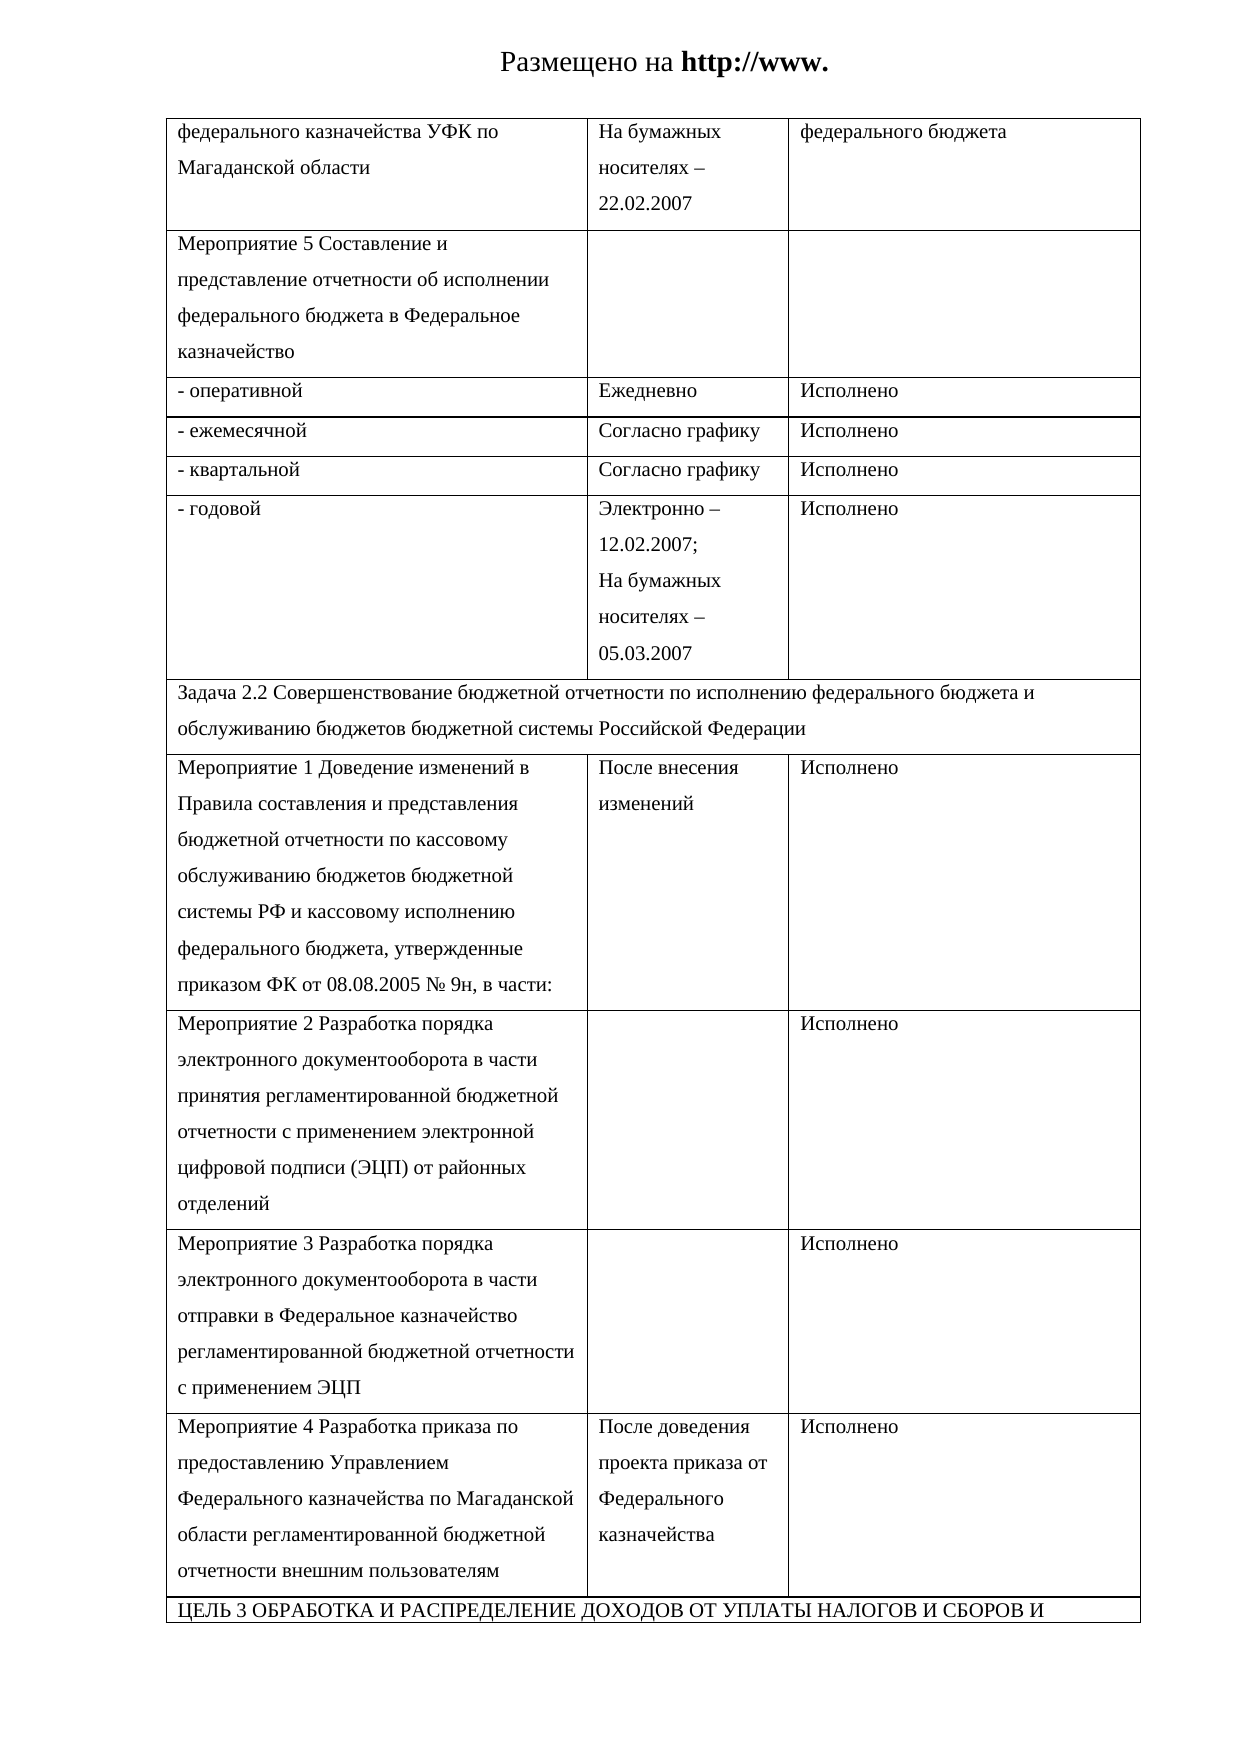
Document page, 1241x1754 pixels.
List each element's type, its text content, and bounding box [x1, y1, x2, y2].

table_cell Мероприятие 2 Разработка порядка электронного документооборота в части принятия регламентированной бюджетной отчетности с применением электронной цифровой подписи (ЭЦП) от районных отделений [167, 1011, 587, 1229]
table_cell Исполнено [789, 1414, 1140, 1596]
table_cell Мероприятие 4 Разработка приказа по предоставлению Управлением Федерального казначейства по Магаданской области регламентированной бюджетной отчетности внешним пользователям [167, 1414, 587, 1596]
table_cell Исполнено [789, 418, 1140, 456]
table_cell Исполнено [789, 755, 1140, 1010]
table_cell [588, 1230, 788, 1413]
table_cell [167, 119, 587, 229]
table_cell Электронно – 12.02.2007; На бумажных носителях – 05.03.2007 [588, 496, 788, 679]
table_cell Ежедневно [588, 378, 788, 416]
table_cell После доведения проекта приказа от Федерального казначейства [588, 1414, 788, 1596]
table_cell [588, 1011, 788, 1229]
table_cell [588, 231, 788, 377]
table_cell Мероприятие 1 Доведение изменений в Правила составления и представления бюджетной отчетности по кассовому обслуживанию бюджетов бюджетной системы РФ и кассовому исполнению федерального бюджета, утвержденные приказом ФК от 08.08.2005 № 9н, в части: [167, 755, 587, 1010]
table_cell Согласно графику [588, 457, 788, 495]
table_cell Исполнено [789, 1011, 1140, 1229]
table_cell Исполнено [789, 1230, 1140, 1413]
table_cell - ежемесячной [167, 418, 587, 456]
table_cell [789, 231, 1140, 377]
table_cell Мероприятие 5 Составление и представление отчетности об исполнении федерального бюджета в Федеральное казначейство [167, 231, 587, 377]
table_cell Мероприятие 3 Разработка порядка электронного документооборота в части отправки в Федеральное казначейство регламентированной бюджетной отчетности с применением ЭЦП [167, 1230, 587, 1413]
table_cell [789, 119, 1140, 229]
table_cell Согласно графику [588, 418, 788, 456]
table_cell Исполнено [789, 378, 1140, 416]
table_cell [167, 1598, 1140, 1622]
table_cell Исполнено [789, 457, 1140, 495]
table_cell После внесения изменений [588, 755, 788, 1010]
table_cell Задача 2.2 Совершенствование бюджетной отчетности по исполнению федерального бюджета и обслуживанию бюджетов бюджетной системы Российской Федерации [167, 680, 1140, 754]
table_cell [588, 119, 788, 229]
table_cell Исполнено [789, 496, 1140, 679]
table_cell - квартальной [167, 457, 587, 495]
table_cell - оперативной [167, 378, 587, 416]
table_cell - годовой [167, 496, 587, 679]
